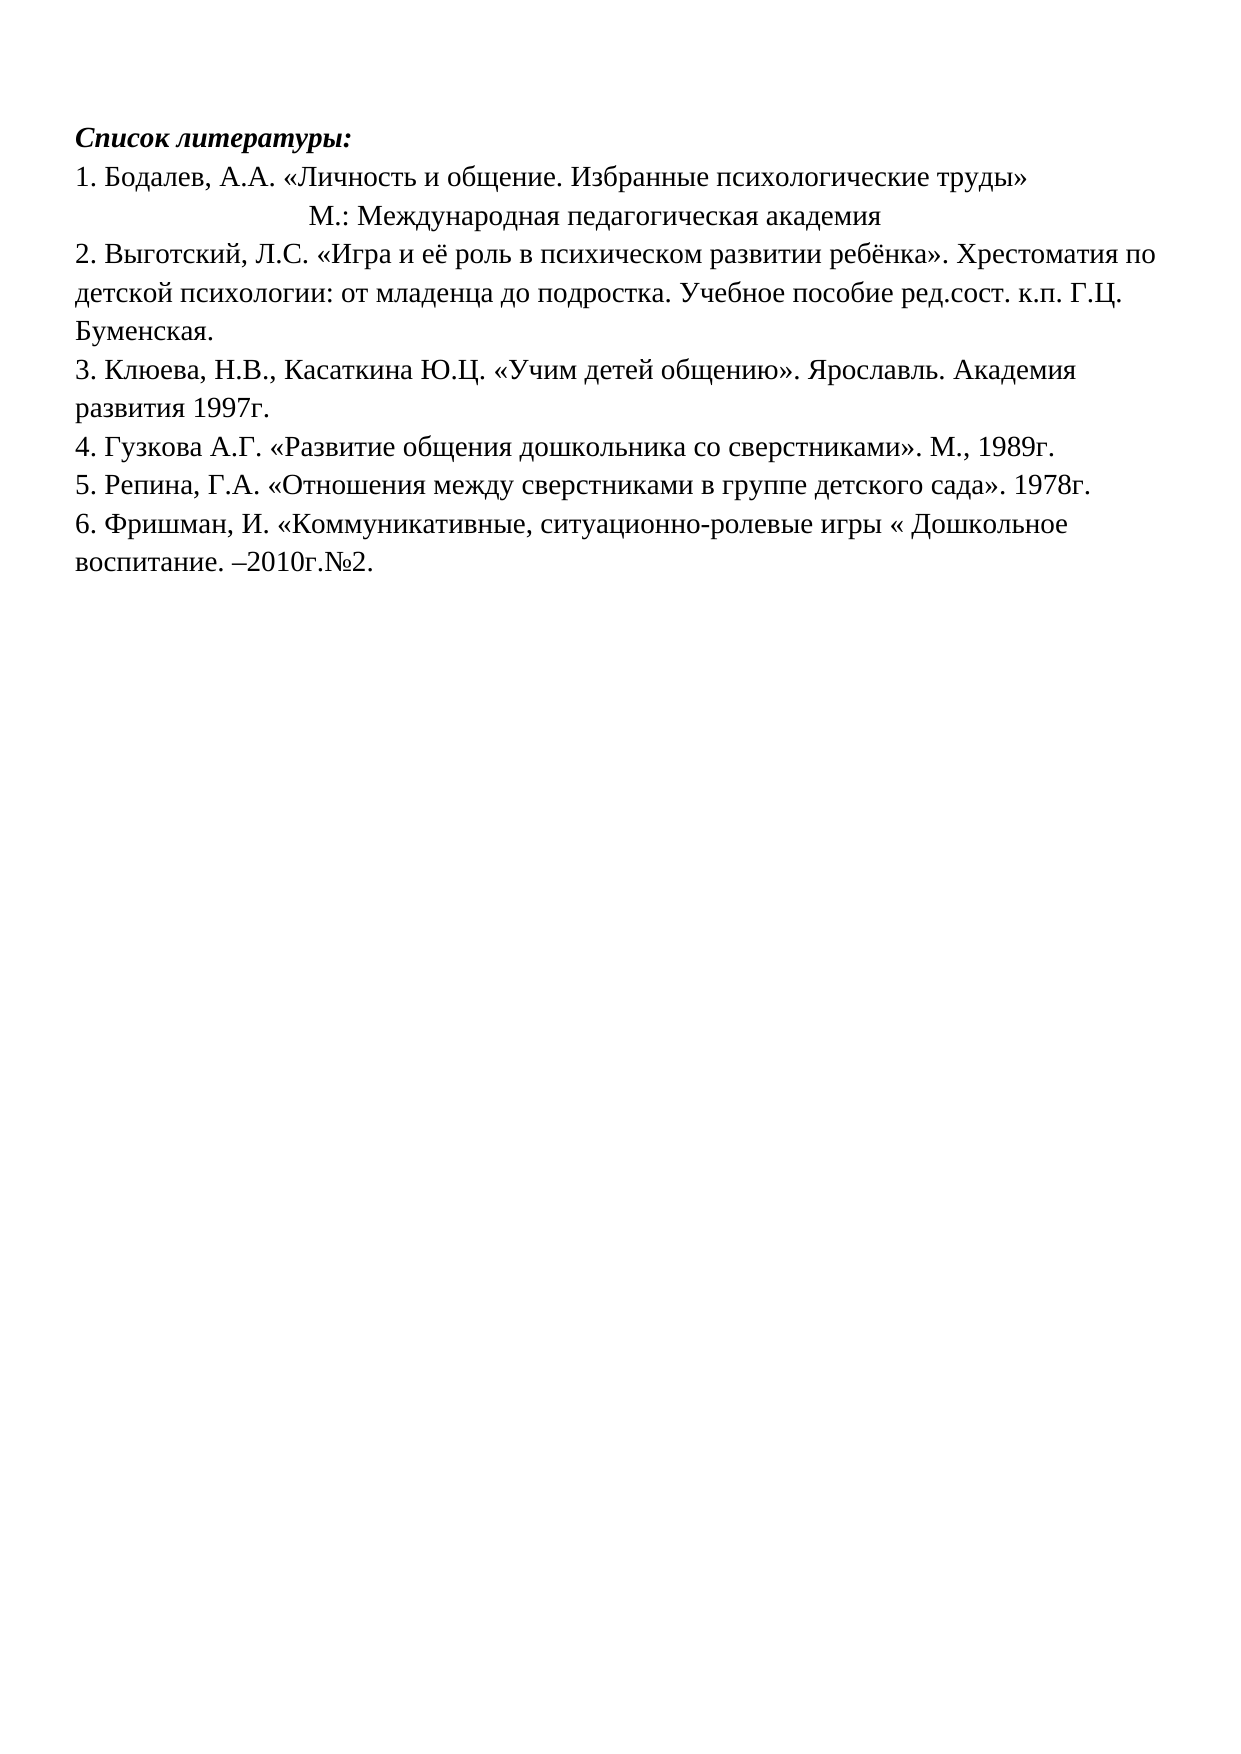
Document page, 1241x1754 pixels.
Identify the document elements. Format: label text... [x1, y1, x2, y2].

text 6. Фришман, И. «Коммуникативные, ситуационно-ролевые игры « Дошкольное воспитание. –2010г.№2. [75, 506, 1165, 578]
text 1. Бодалев, А.А. «Личность и общение. Избранные психологические труды» [75, 159, 1165, 193]
text 2. Выготский, Л.С. «Игра и её роль в психическом развитии ребёнка». Хрестоматия по детской психологии: от младенца до подростка. Учебное пособие ред.сост. к.п. Г.Ц. Буменская. [75, 236, 1165, 347]
text 3. Клюева, Н.В., Касаткина Ю.Ц. «Учим детей общению». Ярославль. Академия развития 1997г. [75, 352, 1165, 424]
text 5. Репина, Г.А. «Отношения между сверстниками в группе детского сада». 1978г. [75, 467, 1165, 501]
text Список литературы: [75, 121, 1165, 154]
text 4. Гузкова А.Г. «Развитие общения дошкольника со сверстниками». М., 1989г. [75, 429, 1165, 462]
text М.: Международная педагогическая академия [75, 198, 1165, 231]
